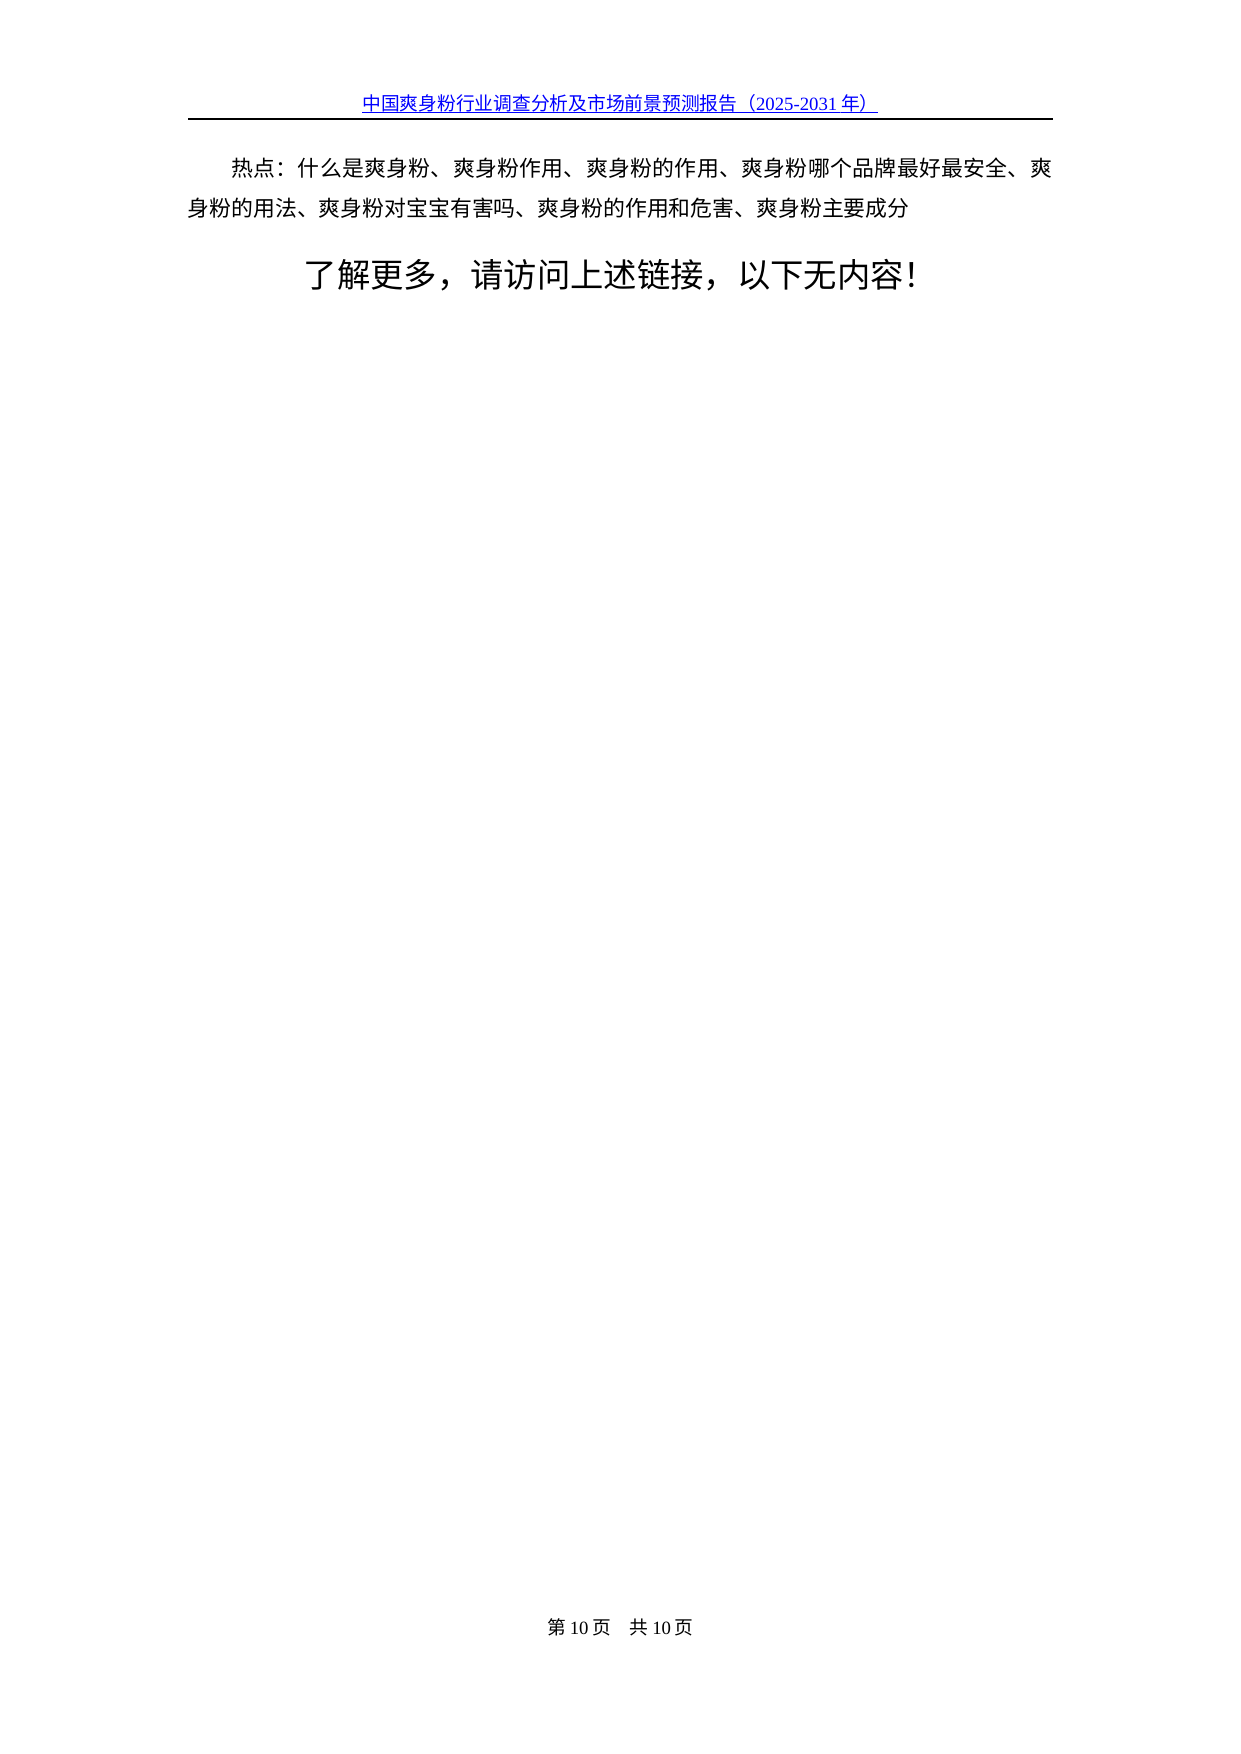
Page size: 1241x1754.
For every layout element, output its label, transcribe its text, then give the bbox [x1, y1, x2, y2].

text 热点：什么是爽身粉、爽身粉作用、爽身粉的作用、爽身粉哪个品牌最好最安全、爽身粉的用法、爽身粉对宝宝有害吗、爽身粉的作用和危害、爽身粉主要成分 [187, 150, 1053, 223]
title 了解更多，请访问上述链接，以下无内容！ [187, 241, 1053, 306]
